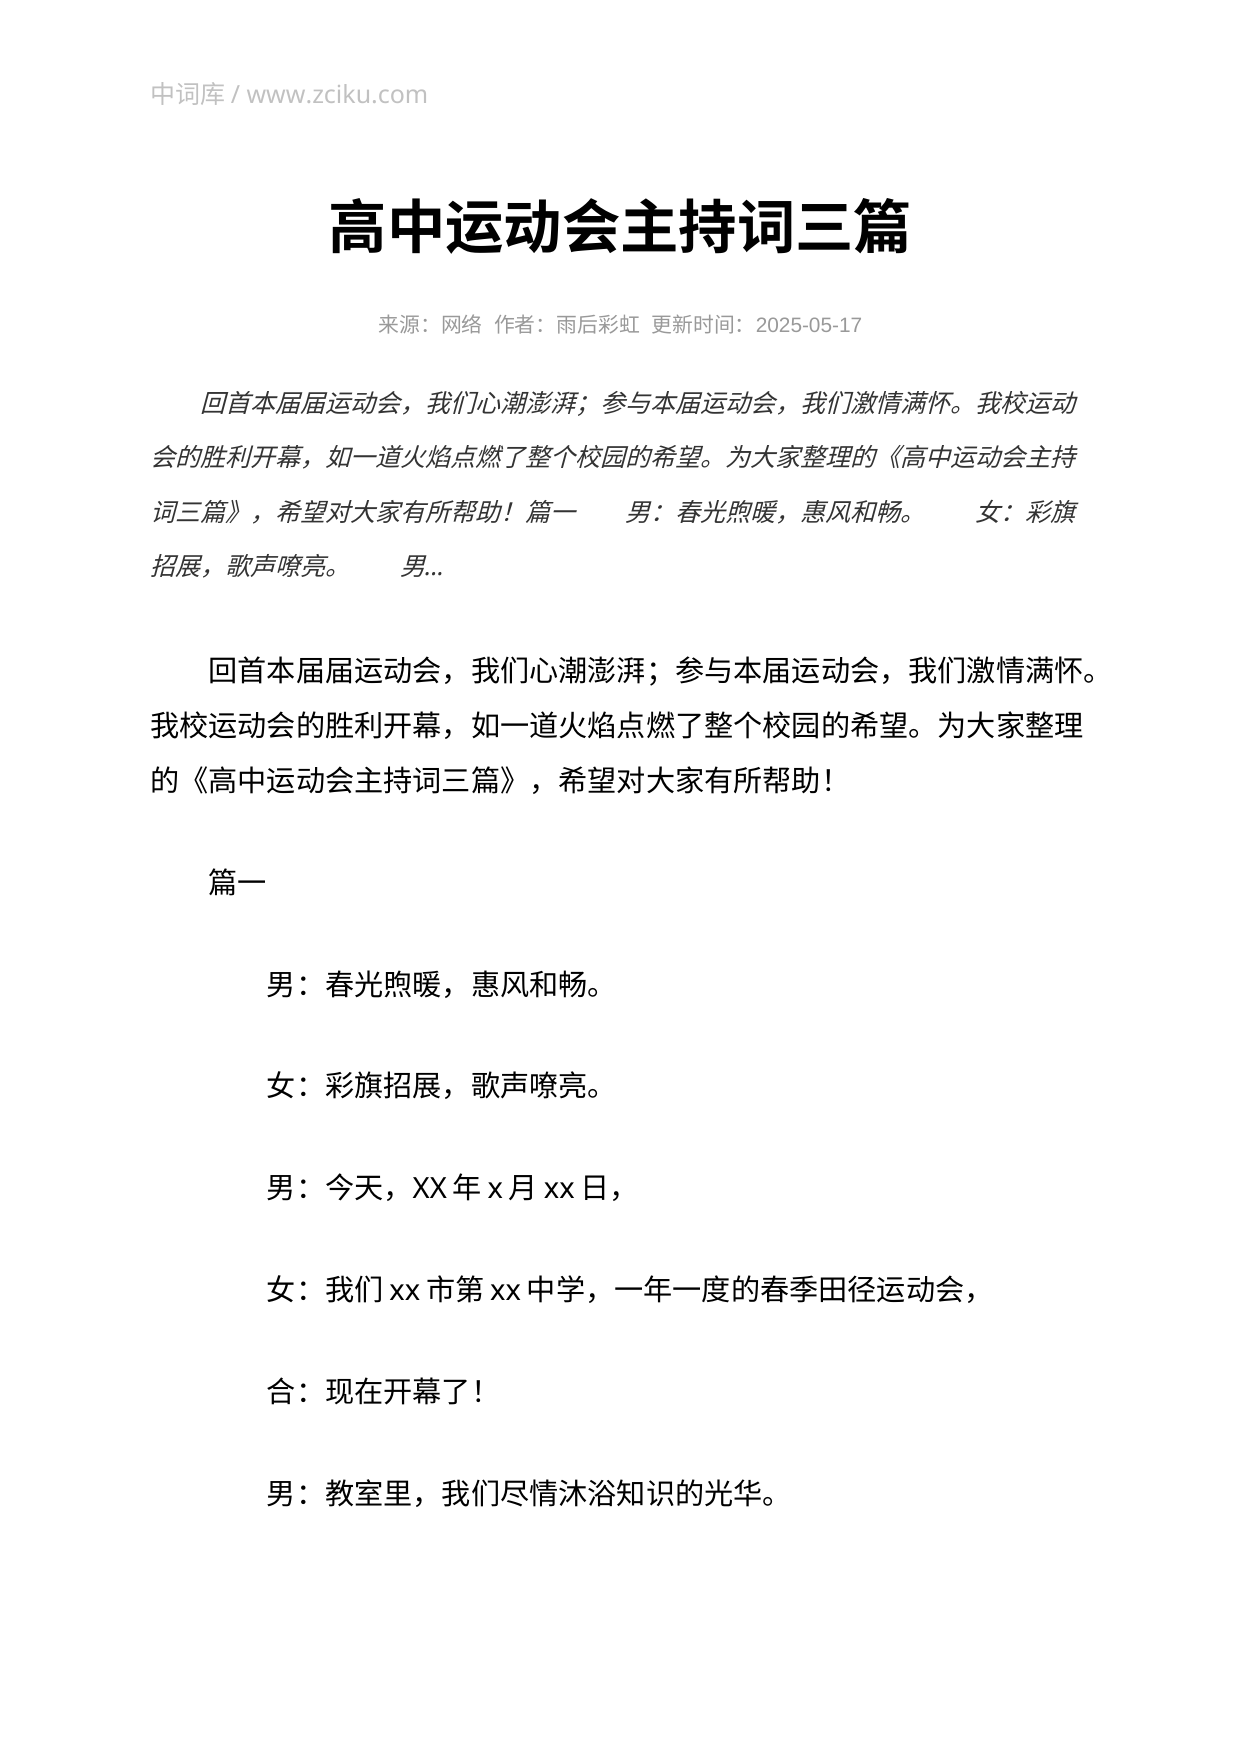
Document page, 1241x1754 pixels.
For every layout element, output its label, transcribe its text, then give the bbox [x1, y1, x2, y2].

text 女：彩旗招展，歌声嘹亮。 [150, 1063, 1090, 1105]
text 男：今天，XX年x月xx日， [150, 1165, 1090, 1207]
text 男：春光煦暖，惠风和畅。 [150, 961, 1090, 1003]
text 篇一 [150, 859, 1090, 902]
text 来源：网络 作者：雨后彩虹 更新时间：2025-05-17 [150, 313, 1090, 337]
text 回首本届届运动会，我们心潮澎湃；参与本届运动会，我们激情满怀。我校运动会的胜利开幕，如一道火焰点燃了整个校园的希望。为大家整理的《高中运动会主持词三篇》，希望对大家有所帮助！ [150, 648, 1090, 800]
subtitle 高中运动会主持词三篇 [150, 181, 1090, 266]
text 合：现在开幕了！ [150, 1369, 1090, 1411]
text 女：我们xx市第xx中学，一年一度的春季田径运动会， [150, 1267, 1090, 1309]
text 回首本届届运动会，我们心潮澎湃；参与本届运动会，我们激情满怀。我校运动会的胜利开幕，如一道火焰点燃了整个校园的希望。为大家整理的《高中运动会主持词三篇》，希望对大家有所帮助！篇一 男：春光煦暖，惠风和畅。 女：彩旗招展，歌声嘹亮。 男... [150, 383, 1090, 583]
text 男：教室里，我们尽情沐浴知识的光华。 [150, 1470, 1090, 1513]
